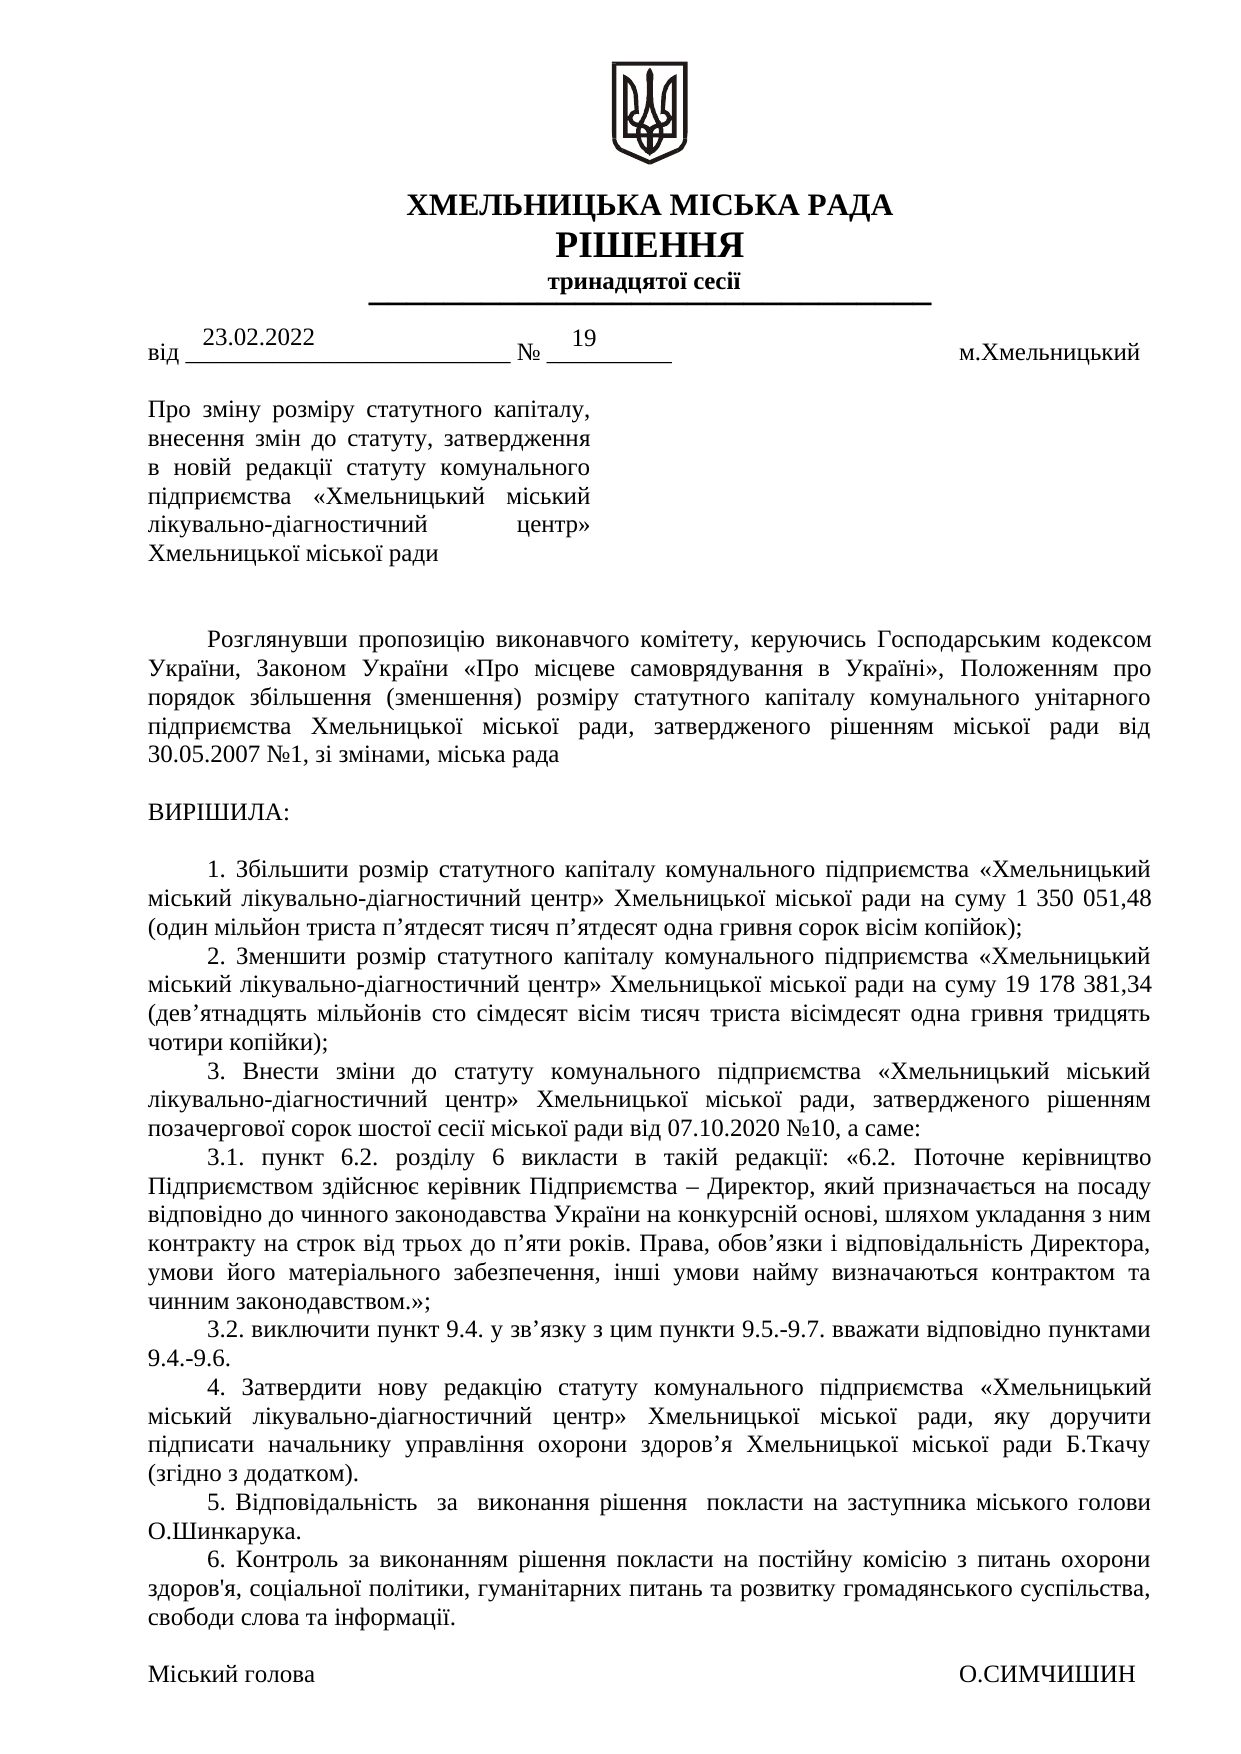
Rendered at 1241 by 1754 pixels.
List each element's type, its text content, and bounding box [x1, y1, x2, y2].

text Міський голова О.СИМЧИШИН [148, 1659, 1152, 1688]
text 5. Відповідальність за виконання рішення покласти на заступника міського голови О.Шинкарука. [148, 1487, 1152, 1544]
text ______________________________ [148, 265, 1152, 308]
text 3.1. пункт 6.2. розділу 6 викласти в такій редакції: «6.2. Поточне керівництво Підприємством здійснює керівник Підприємства – Директор, який призначається на посаду відповідно до чинного законодавства України на конкурсній основі, шляхом укладання з ним контракту на строк від трьох до п’яти років. Права, обов’язки і відповідальність Директора, умови його матеріального забезпечення, інші умови найму визначаються контрактом та чинним законодавством.»; [148, 1142, 1152, 1314]
text Розглянувши пропозицію виконавчого комітету, керуючись Господарським кодексом України, Законом України «Про місцеве самоврядування в Україні», Положенням про порядок збільшення (зменшення) розміру статутного капіталу комунального унітарного підприємства Хмельницької міської ради, затвердженого рішенням міської ради від 30.05.2007 №1, зі змінами, міська рада [148, 624, 1152, 768]
text 3. Внести зміни до статуту комунального підприємства «Хмельницький міський лікувально-діагностичний центр» Хмельницької міської ради, затвердженого рішенням позачергової сорок шостої сесії міської ради від 07.10.2020 №10, а саме: [148, 1056, 1152, 1142]
text 1. Збільшити розмір статутного капіталу комунального підприємства «Хмельницький міський лікувально-діагностичний центр» Хмельницької міської ради на суму 1 350 051,48 (один мільйон триста п’ятдесят тисяч п’ятдесят одна гривня сорок вісім копійок); [148, 854, 1152, 941]
text 2. Зменшити розмір статутного капіталу комунального підприємства «Хмельницький міський лікувально-діагностичний центр» Хмельницької міської ради на суму 19 178 381,34 (дев’ятнадцять мільйонів сто сімдесят вісім тисяч триста вісімдесят одна гривня тридцять чотири копійки); [148, 941, 1152, 1056]
text ХМЕЛЬНИЦЬКА МІСЬКА РАДА [148, 186, 1152, 222]
text 4. Затвердити нову редакцію статуту комунального підприємства «Хмельницький міський лікувально-діагностичний центр» Хмельницької міської ради, яку доручити підписати начальнику управління охорони здоров’я Хмельницької міської ради Б.Ткачу (згідно з додатком). [148, 1372, 1152, 1487]
text Про зміну розміру статутного капіталу, внесення змін до статуту, затвердження в новій редакції статуту комунального підприємства «Хмельницький міський лікувально-діагностичний центр» Хмельницької міської ради [148, 394, 591, 567]
text 3.2. виключити пункт 9.4. у зв’язку з цим пункти 9.5.-9.7. вважати відповідно пунктами 9.4.-9.6. [148, 1314, 1152, 1372]
text ВИРІШИЛА: [148, 797, 1152, 826]
text 6. Контроль за виконанням рішення покласти на постійну комісію з питань охорони здоров'я, соціальної політики, гуманітарних питань та розвитку громадянського суспільства, свободи слова та інформації. [148, 1544, 1152, 1631]
text РІШЕННЯ [148, 222, 1152, 265]
text від __________________________ № __________ м.Хмельницький [148, 337, 1152, 366]
